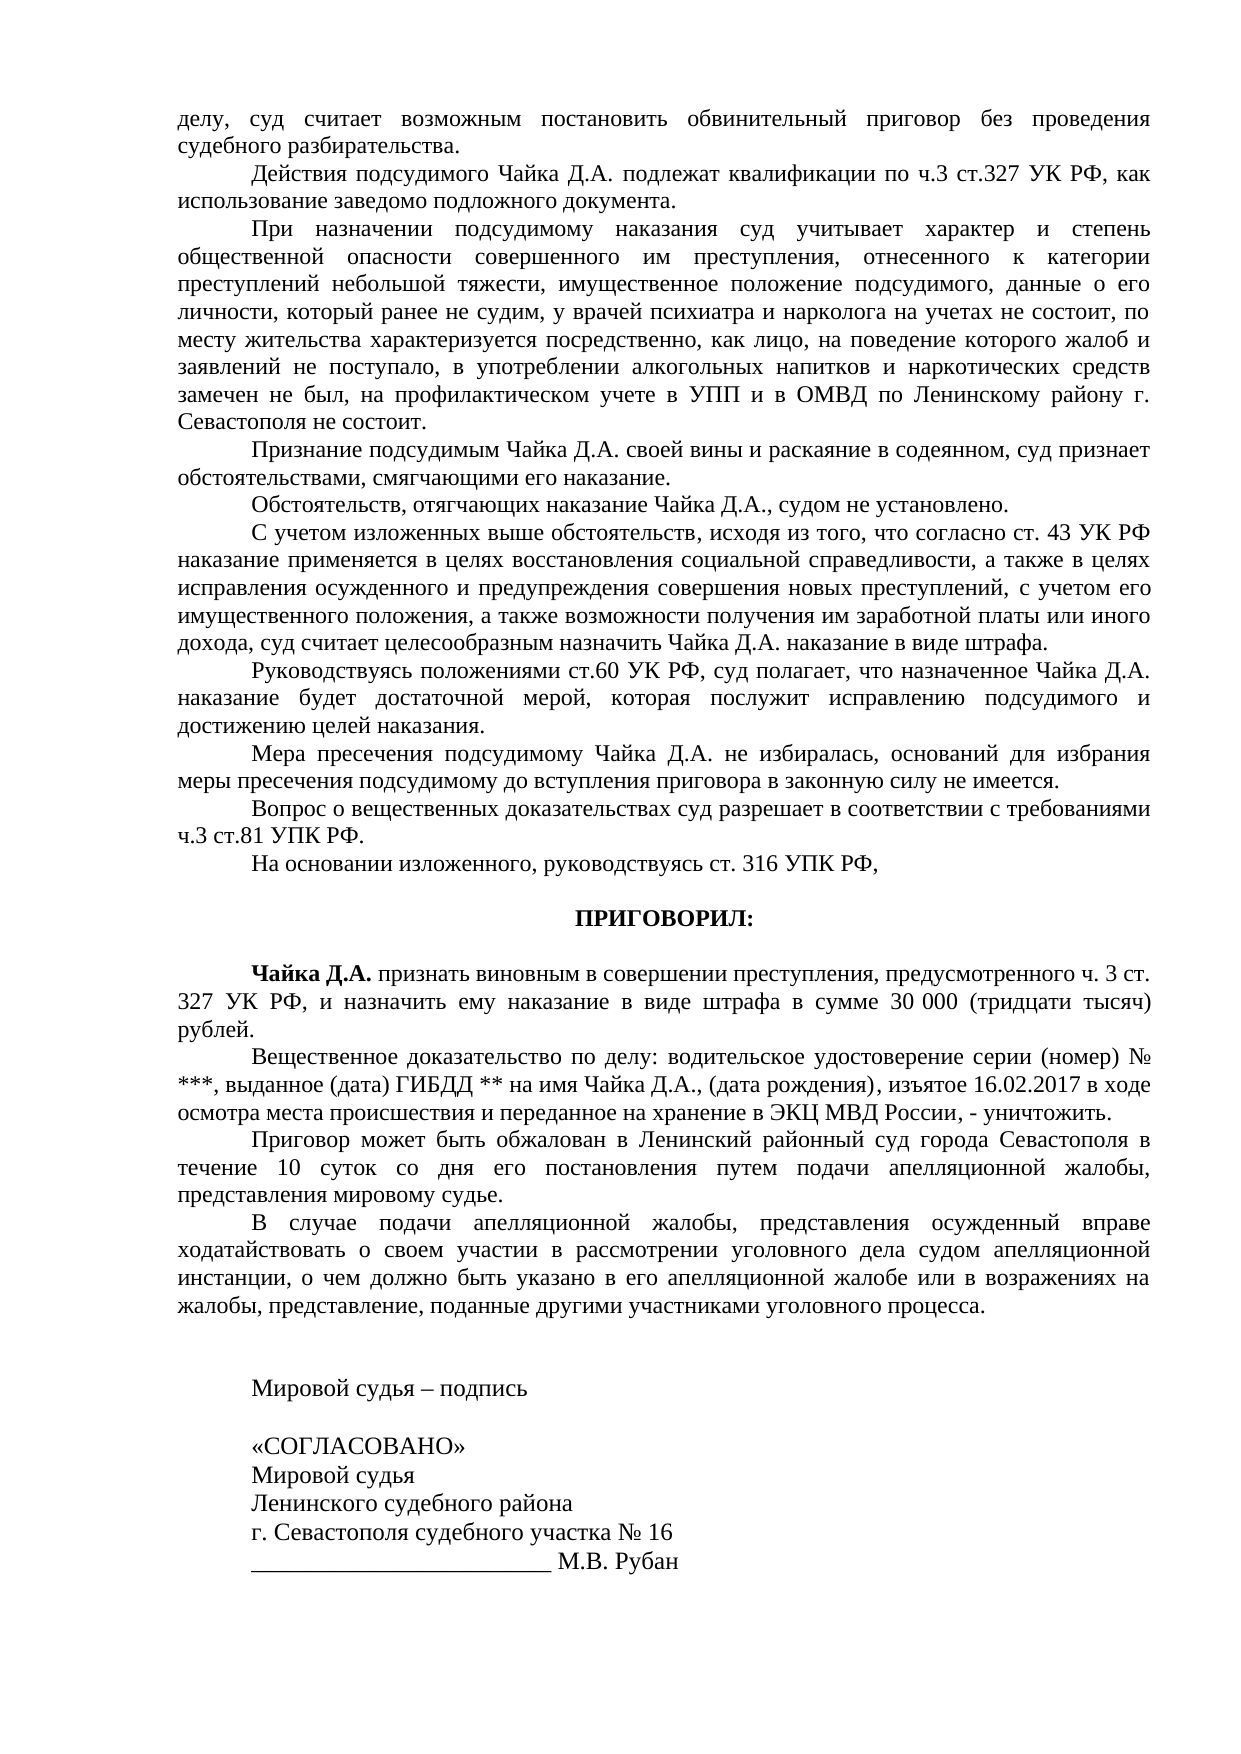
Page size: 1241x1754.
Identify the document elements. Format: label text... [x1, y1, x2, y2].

text Обстоятельств, отягчающих наказание Чайка Д.А., судом не установлено. [177, 490, 1152, 518]
text ________________________ М.В. Рубан [177, 1546, 1152, 1575]
text Мера пресечения подсудимому Чайка Д.А. не избиралась, оснований для избрания меры пресечения подсудимому до вступления приговора в законную силу не имеется. [177, 739, 1152, 794]
text Действия подсудимого Чайка Д.А. подлежат квалификации по ч.3 ст.327 УК РФ, как использование заведомо подложного документа. [177, 159, 1152, 214]
text Мировой судья – подпись [177, 1373, 1152, 1402]
text Чайка Д.А. признать виновным в совершении преступления, предусмотренного ч. 3 ст. 327 УК РФ, и назначить ему наказание в виде штрафа в сумме 30 000 (тридцати тысяч) рублей. [177, 959, 1152, 1042]
text Мировой судья [177, 1460, 1152, 1488]
text В случае подачи апелляционной жалобы, представления осужденный вправе ходатайствовать о своем участии в рассмотрении уголовного дела судом апелляционной инстанции, о чем должно быть указано в его апелляционной жалобе или в возражениях на жалобы, представление, поданные другими участниками уголовного процесса. [177, 1208, 1152, 1318]
text Ленинского судебного района [177, 1488, 1152, 1517]
text Признание подсудимым Чайка Д.А. своей вины и раскаяние в содеянном, суд признает обстоятельствами, смягчающими его наказание. [177, 435, 1152, 490]
text На основании изложенного, руководствуясь ст. 316 УПК РФ, [177, 849, 1152, 877]
text г. Севастополя судебного участка № 16 [192, 1517, 1152, 1546]
text Вопрос о вещественных доказательствах суд разрешает в соответствии с требованиями ч.3 ст.81 УПК РФ. [177, 794, 1152, 849]
text При назначении подсудимому наказания суд учитывает характер и степень общественной опасности совершенного им преступления, отнесенного к категории преступлений небольшой тяжести, имущественное положение подсудимого, данные о его личности, который ранее не судим, у врачей психиатра и нарколога на учетах не состоит, по месту жительства характеризуется посредственно, как лицо, на поведение которого жалоб и заявлений не поступало, в употреблении алкогольных напитков и наркотических средств замечен не был, на профилактическом учете в УПП и в ОМВД по Ленинскому району г. Севастополя не состоит. [177, 214, 1152, 435]
text Приговор может быть обжалован в Ленинский районный суд города Севастополя в течение 10 суток со дня его постановления путем подачи апелляционной жалобы, представления мировому судье. [177, 1125, 1152, 1208]
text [177, 104, 1152, 159]
text Вещественное доказательство по делу: водительское удостоверение серии (номер) № ***, выданное (дата) ГИБДД ** на имя Чайка Д.А., (дата рождения), изъятое 16.02.2017 в ходе осмотра места происшествия и переданное на хранение в ЭКЦ МВД России, - уничтожить. [177, 1042, 1152, 1125]
text Руководствуясь положениями ст.60 УК РФ, суд полагает, что назначенное Чайка Д.А. наказание будет достаточной мерой, которая послужит исправлению подсудимого и достижению целей наказания. [177, 656, 1152, 739]
text С учетом изложенных выше обстоятельств, исходя из того, что согласно ст. 43 УК РФ наказание применяется в целях восстановления социальной справедливости, а также в целях исправления осужденного и предупреждения совершения новых преступлений, с учетом его имущественного положения, а также возможности получения им заработной платы или иного дохода, суд считает целесообразным назначить Чайка Д.А. наказание в виде штрафа. [177, 518, 1152, 656]
text «СОГЛАСОВАНО» [192, 1431, 1152, 1460]
text ПРИГОВОРИЛ: [177, 904, 1152, 932]
